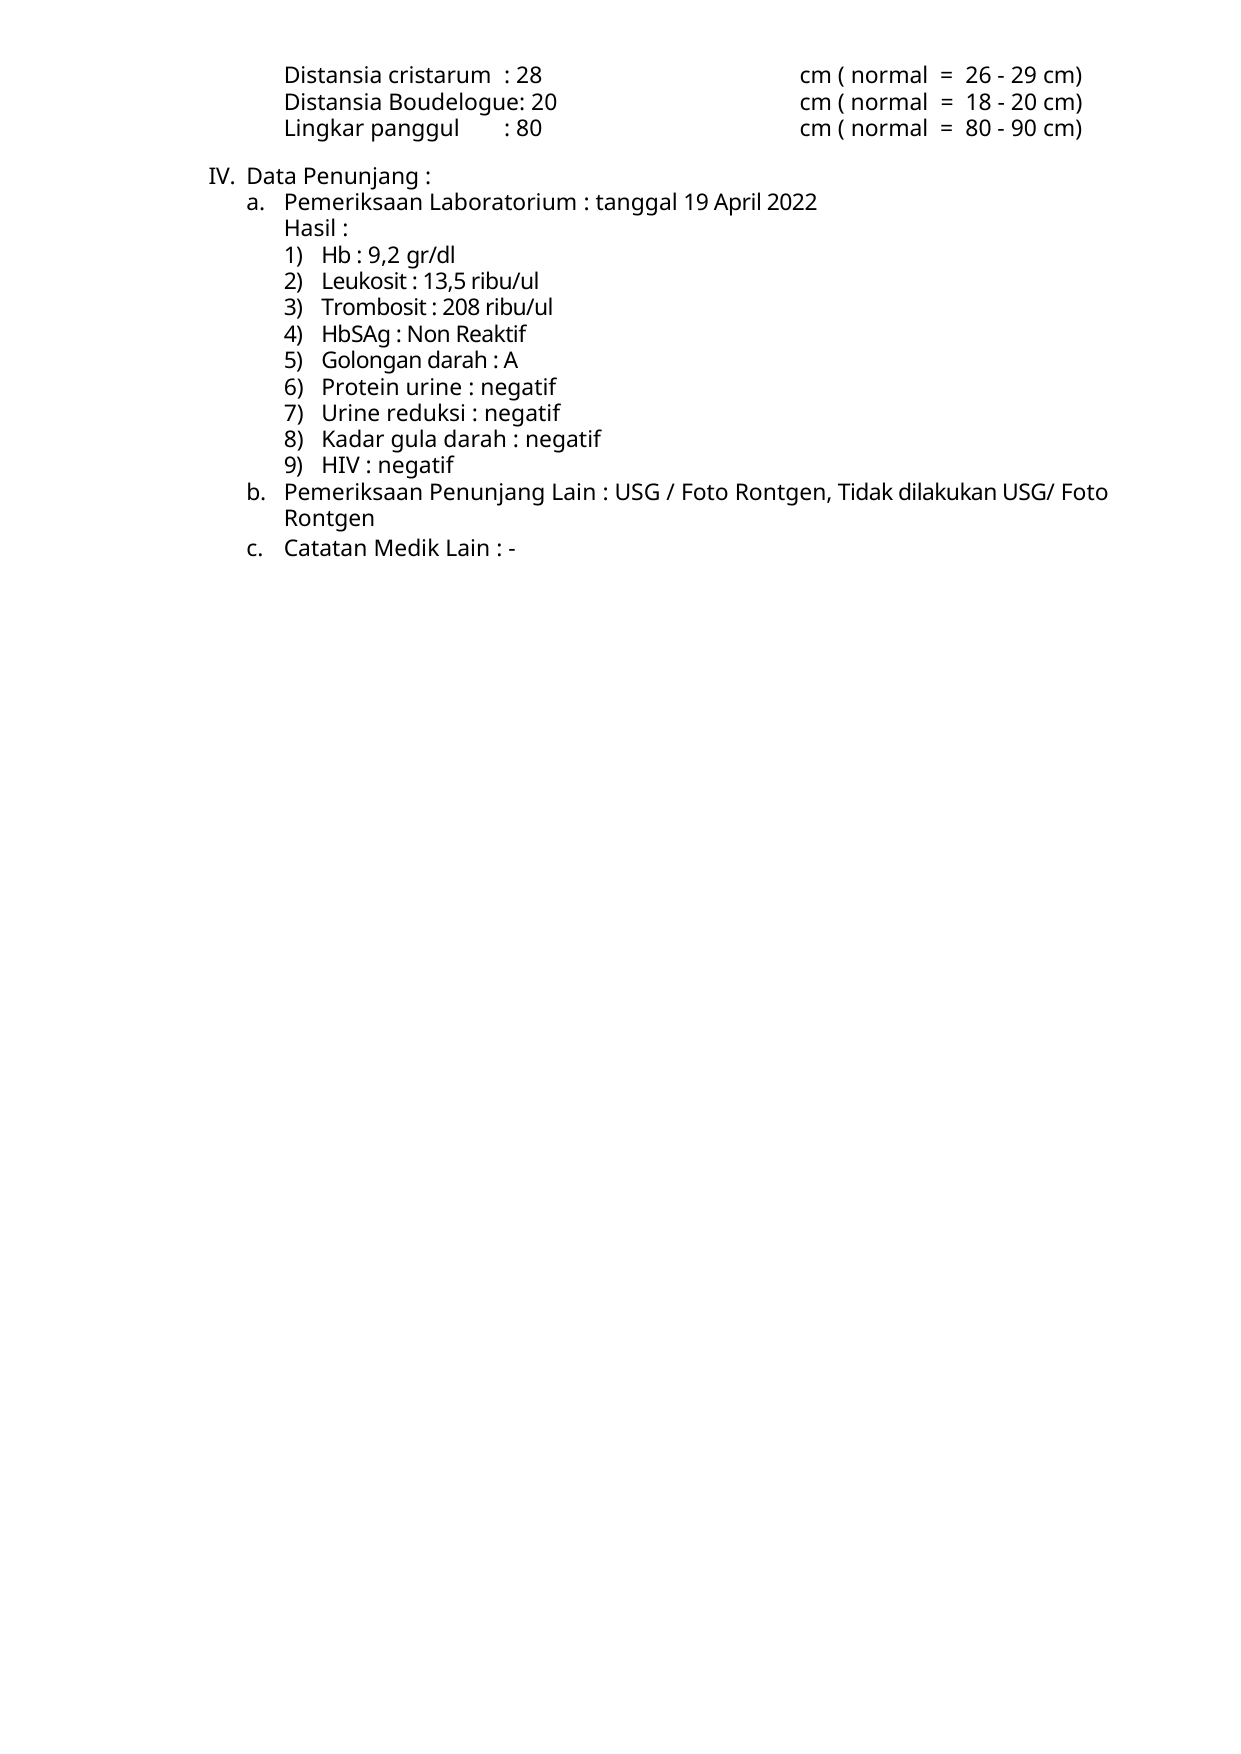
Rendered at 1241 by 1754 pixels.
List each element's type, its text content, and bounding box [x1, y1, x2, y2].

list Pemeriksaan Laboratorium : tanggal 19 April 2022 [246, 189, 1115, 216]
list HbSAg : Non Reaktif [283, 321, 1115, 347]
text Hasil : [283, 216, 1115, 242]
list Protein urine : negatif [283, 374, 1115, 400]
list Trombosit : 208 ribu/ul [283, 295, 1115, 321]
list Catatan Medik Lain : - [246, 532, 1115, 563]
text Distansia Boudelogue: 20 cm ( normal = 18 - 20 cm) [283, 89, 1115, 115]
list Pemeriksaan Penunjang Lain : USG / Foto Rontgen, Tidak dilakukan USG/ Foto Rontgen [246, 479, 1115, 532]
text Distansia cristarum : 28 cm ( normal = 26 - 29 cm) [283, 62, 1115, 89]
list Kadar gula darah : negatif [283, 427, 1115, 453]
list HIV : negatif [283, 453, 1115, 479]
text Lingkar panggul : 80 cm ( normal = 80 - 90 cm) [283, 115, 1115, 142]
list Golongan darah : A [283, 347, 1115, 374]
list Hb : 9,2 gr/dl [283, 242, 1115, 268]
list Data Penunjang : [208, 163, 1115, 189]
list Urine reduksi : negatif [283, 400, 1115, 427]
list Leukosit : 13,5 ribu/ul [283, 268, 1115, 295]
